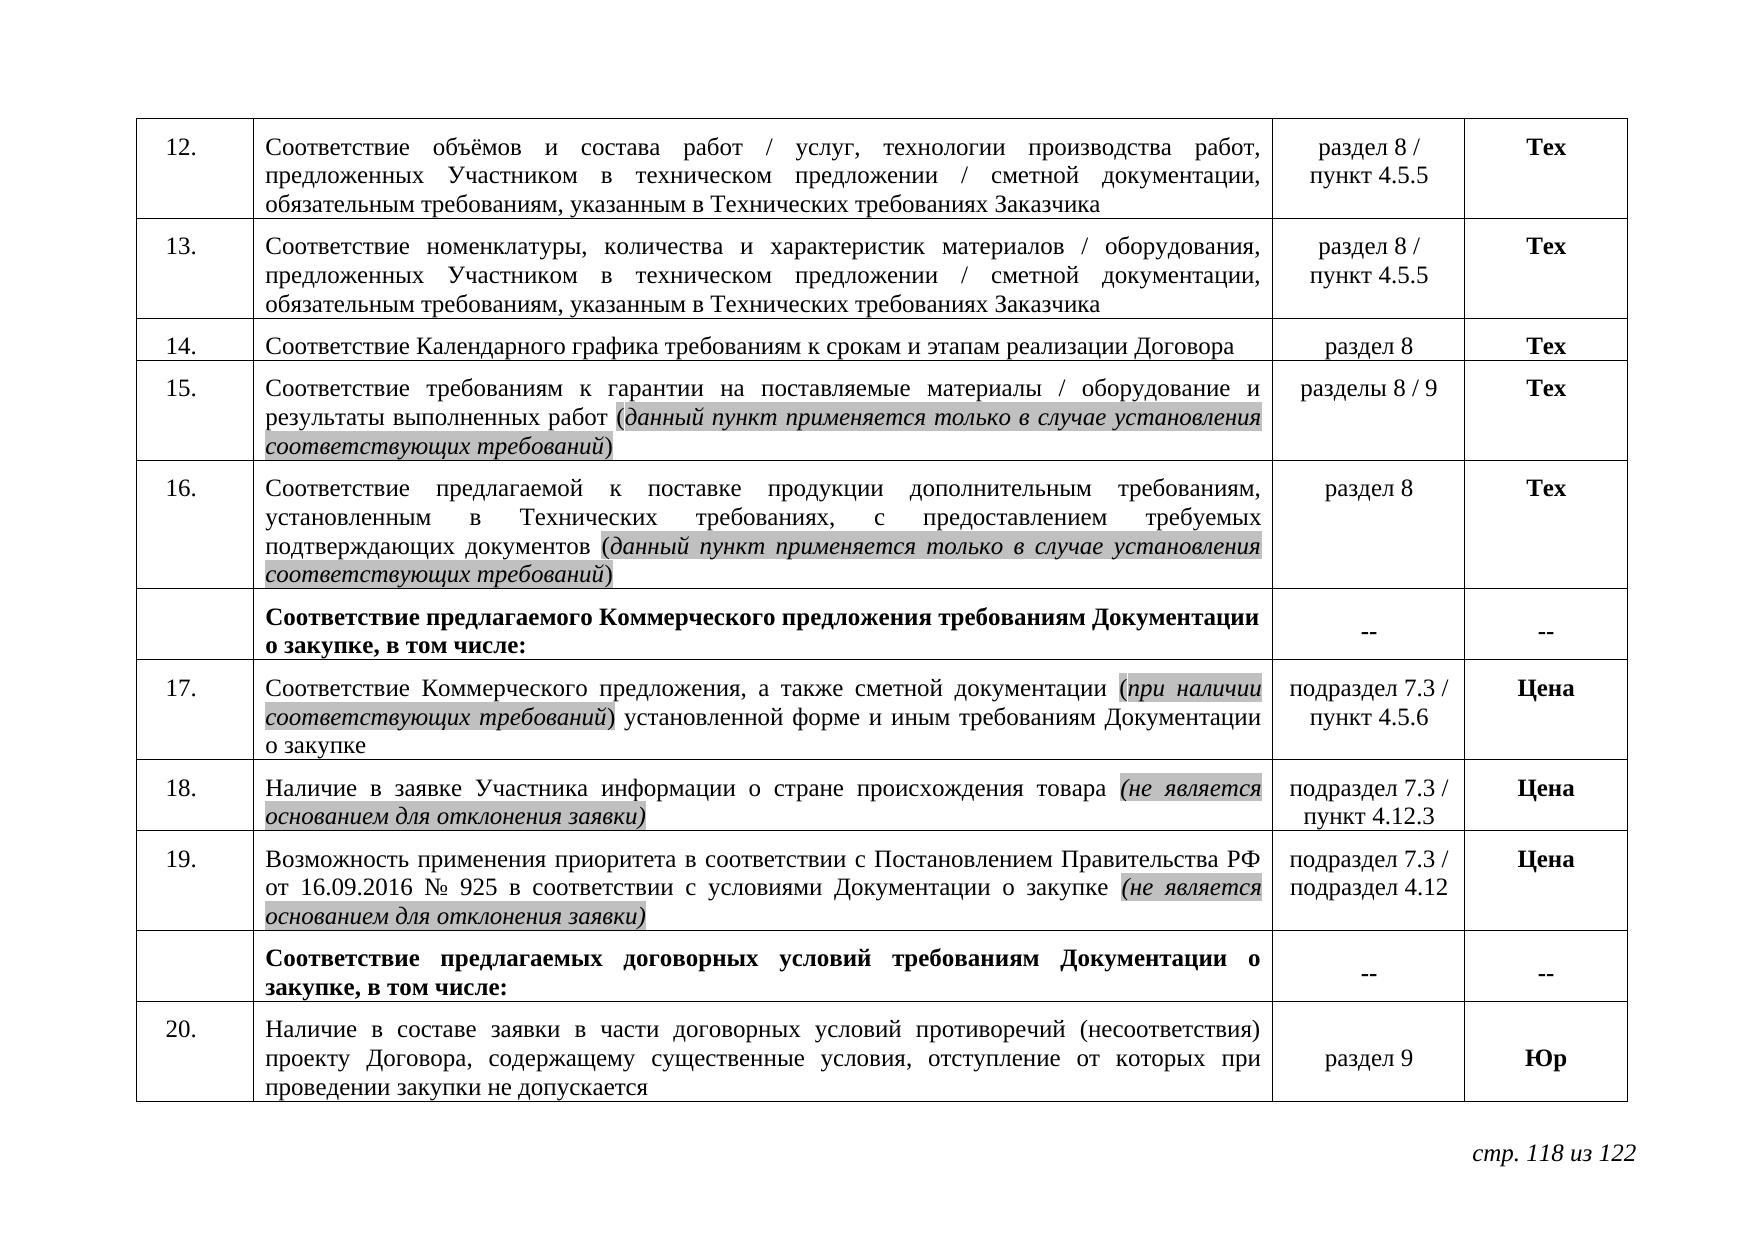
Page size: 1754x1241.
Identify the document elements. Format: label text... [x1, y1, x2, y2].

table_cell [137, 660, 253, 759]
table_cell [137, 589, 253, 659]
table_cell [137, 319, 253, 360]
table_cell подраздел 7.3 / пункт 4.12.3 [1273, 760, 1464, 830]
table_cell [137, 1002, 253, 1101]
table_cell раздел 9 [1273, 1002, 1464, 1101]
table_cell подраздел 7.3 / пункт 4.5.6 [1273, 660, 1464, 759]
table_cell -- [1273, 931, 1464, 1001]
table_cell подраздел 7.3 / подраздел 4.12 [1273, 831, 1464, 930]
table_cell Цена [1465, 760, 1627, 830]
table_cell раздел 8 [1273, 461, 1464, 588]
table_cell -- [1273, 589, 1464, 659]
table_cell [137, 219, 253, 318]
table_cell Цена [1465, 831, 1627, 930]
table_cell Тех [1465, 219, 1627, 318]
table_cell Наличие в составе заявки в части договорных условий противоречий (несоответствия) проекту Договора, содержащему существенные условия, отступление от которых при проведении закупки не допускается [254, 1002, 1272, 1101]
table_cell Юр [1465, 1002, 1627, 1101]
table_cell Цена [1465, 660, 1627, 759]
table_cell [137, 119, 253, 218]
table_cell [137, 931, 253, 1001]
table_cell раздел 8 [1273, 319, 1464, 360]
table_cell раздел 8 / пункт 4.5.5 [1273, 119, 1464, 218]
table_cell Соответствие Календарного графика требованиям к срокам и этапам реализации Договора [254, 319, 1272, 360]
table_cell [137, 760, 253, 830]
table_cell Соответствие предлагаемого Коммерческого предложения требованиям Документации о закупке, в том числе: [254, 589, 1272, 659]
table_cell Соответствие предлагаемых договорных условий требованиям Документации о закупке, в том числе: [254, 931, 1272, 1001]
table_cell [137, 831, 253, 930]
table_cell Соответствие номенклатуры, количества и характеристик материалов / оборудования, предложенных Участником в техническом предложении / сметной документации, обязательным требованиям, указанным в Технических требованиях Заказчика [254, 219, 1272, 318]
table_cell раздел 8 / пункт 4.5.5 [1273, 219, 1464, 318]
table_cell Возможность применения приоритета в соответствии с Постановлением Правительства РФ от 16.09.2016 № 925 в соответствии с условиями Документации о закупке (не является основанием для отклонения заявки) [254, 831, 1272, 930]
table_cell -- [1465, 931, 1627, 1001]
table_cell Соответствие предлагаемой к поставке продукции дополнительным требованиям, установленным в Технических требованиях, с предоставлением требуемых подтверждающих документов (данный пункт применяется только в случае установления соответствующих требований) [254, 461, 1272, 588]
table_cell Соответствие требованиям к гарантии на поставляемые материалы / оборудование и результаты выполненных работ (данный пункт применяется только в случае установления соответствующих требований) [254, 361, 1272, 460]
table_cell разделы 8 / 9 [1273, 361, 1464, 460]
table_cell Тех [1465, 361, 1627, 460]
table_cell [137, 461, 253, 588]
table_cell Тех [1465, 119, 1627, 218]
table_cell Наличие в заявке Участника информации о стране происхождения товара (не является основанием для отклонения заявки) [254, 760, 1272, 830]
table_cell Тех [1465, 319, 1627, 360]
table_cell -- [1465, 589, 1627, 659]
table_cell [137, 361, 253, 460]
table_cell Соответствие Коммерческого предложения, а также сметной документации (при наличии соответствующих требований) установленной форме и иным требованиям Документации о закупке [254, 660, 1272, 759]
table_cell Соответствие объёмов и состава работ / услуг, технологии производства работ, предложенных Участником в техническом предложении / сметной документации, обязательным требованиям, указанным в Технических требованиях Заказчика [254, 119, 1272, 218]
table_cell Тех [1465, 461, 1627, 588]
